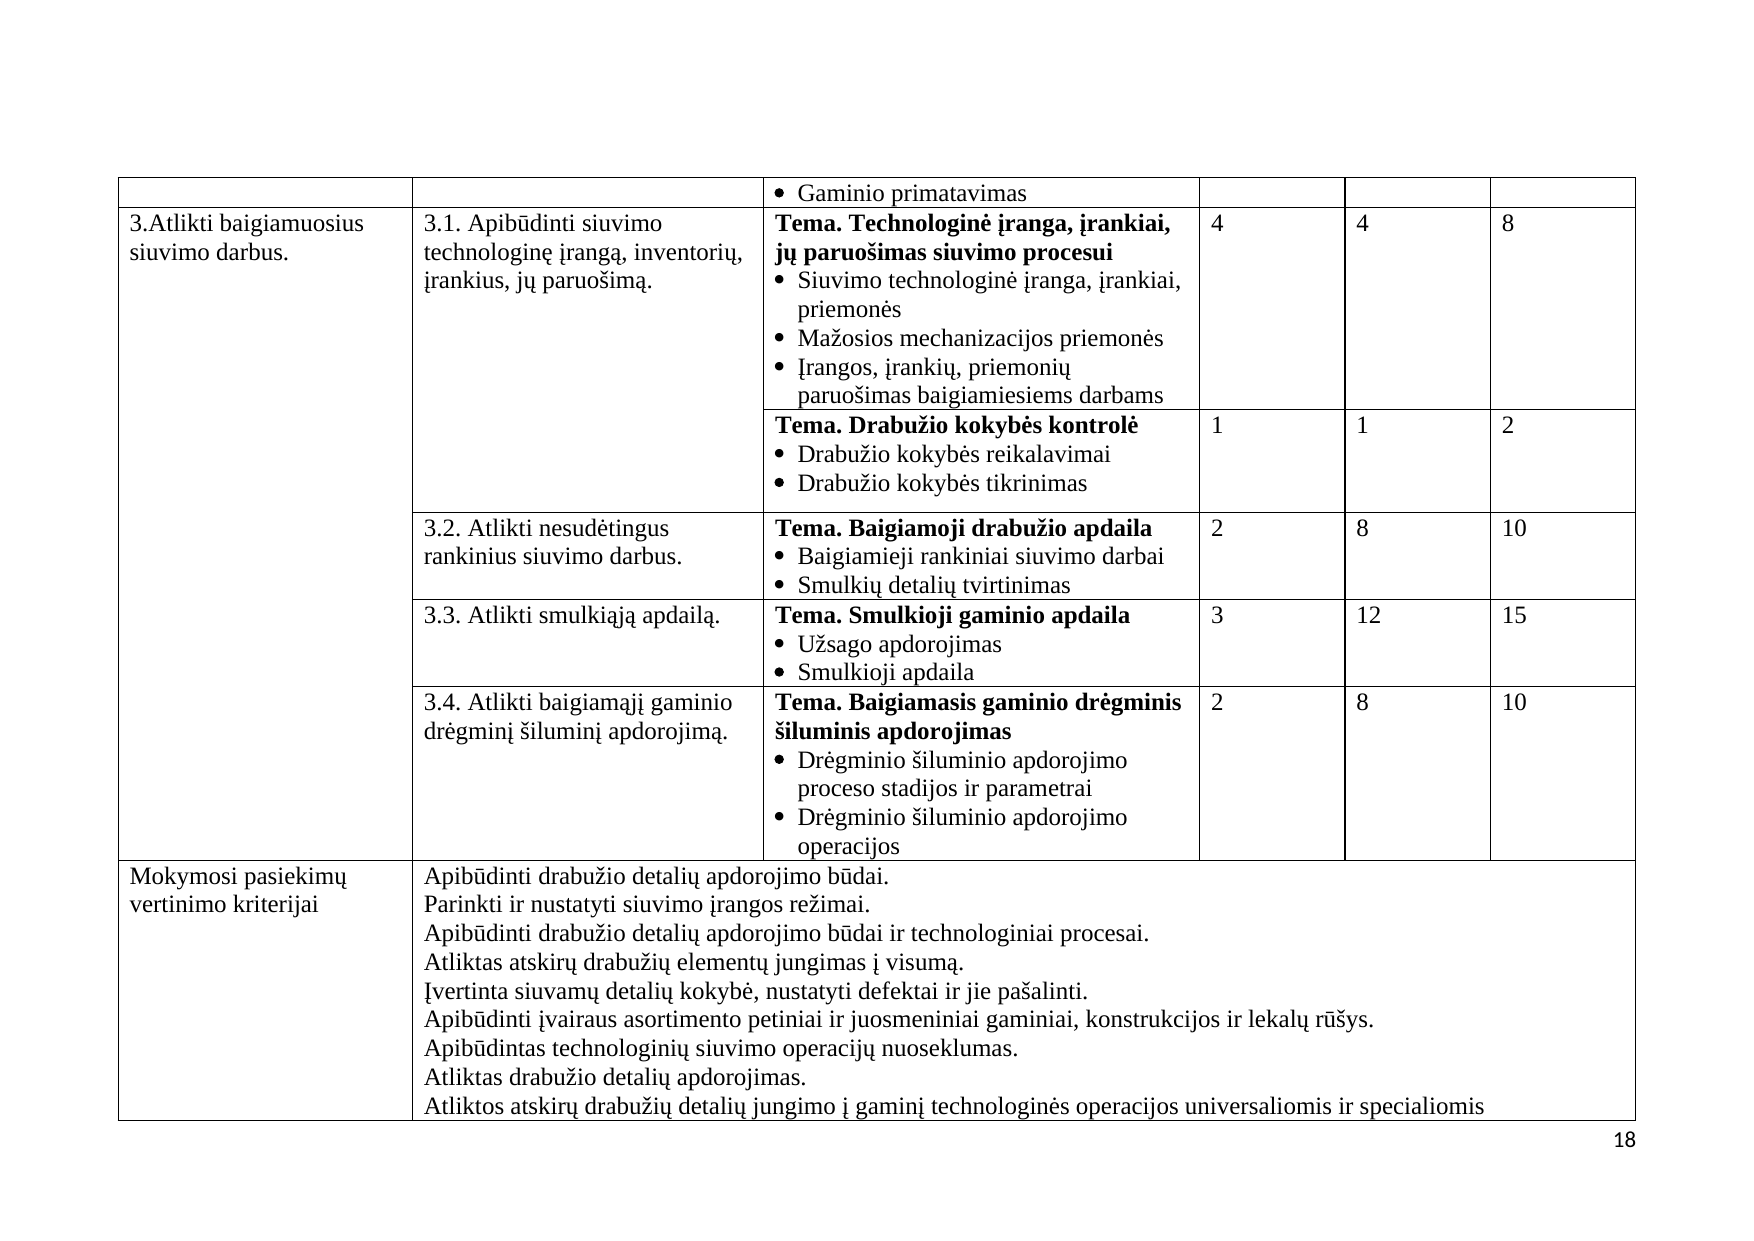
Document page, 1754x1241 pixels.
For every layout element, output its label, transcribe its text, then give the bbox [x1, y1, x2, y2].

table_cell 2 [1200, 513, 1344, 599]
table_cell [119, 861, 412, 1119]
table_cell 10 [1491, 687, 1635, 860]
table_cell 2 [1200, 178, 1344, 207]
table_cell 12 [1346, 600, 1490, 686]
table_cell Tema. Baigiamasis gaminio drėgminis šiluminis apdorojimas Drėgminio šiluminio apdorojimo proceso stadijos ir parametrai Drėgminio šiluminio apdorojimo operacijos [764, 687, 1199, 860]
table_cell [764, 178, 1199, 207]
table_cell 8 [1346, 513, 1490, 599]
table_cell 2 [1491, 410, 1635, 512]
table_cell 10 [1491, 513, 1635, 599]
table_cell 2 [1200, 687, 1344, 860]
table_cell Tema. Baigiamoji drabužio apdaila Baigiamieji rankiniai siuvimo darbai Smulkių detalių tvirtinimas [764, 513, 1199, 599]
table_cell 1 [1200, 410, 1344, 512]
table_cell Tema. Drabužio kokybės kontrolė Drabužio kokybės reikalavimai Drabužio kokybės tikrinimas [764, 410, 1199, 512]
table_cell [413, 861, 1635, 1119]
table_cell 3.1. Apibūdinti siuvimo technologinę įrangą, inventorių, įrankius, jų paruošimą. [413, 208, 763, 512]
table_cell 8 [1491, 208, 1635, 409]
table_cell 1 [1346, 410, 1490, 512]
table_cell 3.2. Atlikti nesudėtingus rankinius siuvimo darbus. [413, 513, 763, 599]
table_cell 8 [1346, 687, 1490, 860]
table_cell 3.3. Atlikti smulkiąją apdailą. [413, 600, 763, 686]
table_cell 3.Atlikti baigiamuosius siuvimo darbus. [119, 208, 412, 860]
table_cell Tema. Technologinė įranga, įrankiai, jų paruošimas siuvimo procesui Siuvimo technologinė įranga, įrankiai, priemonės Mažosios mechanizacijos priemonės Įrangos, įrankių, priemonių paruošimas baigiamiesiems darbams [764, 208, 1199, 409]
table_cell 8 [1491, 178, 1635, 207]
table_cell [413, 178, 763, 207]
table_cell 15 [1491, 600, 1635, 686]
table_cell 3 [1200, 600, 1344, 686]
table_cell Tema. Smulkioji gaminio apdaila Užsago apdorojimas Smulkioji apdaila [764, 600, 1199, 686]
table_cell 3.4. Atlikti baigiamąjį gaminio drėgminį šiluminį apdorojimą. [413, 687, 763, 860]
table_cell 4 [1346, 208, 1490, 409]
table_cell 6 [1346, 178, 1490, 207]
table_cell 4 [1200, 208, 1344, 409]
